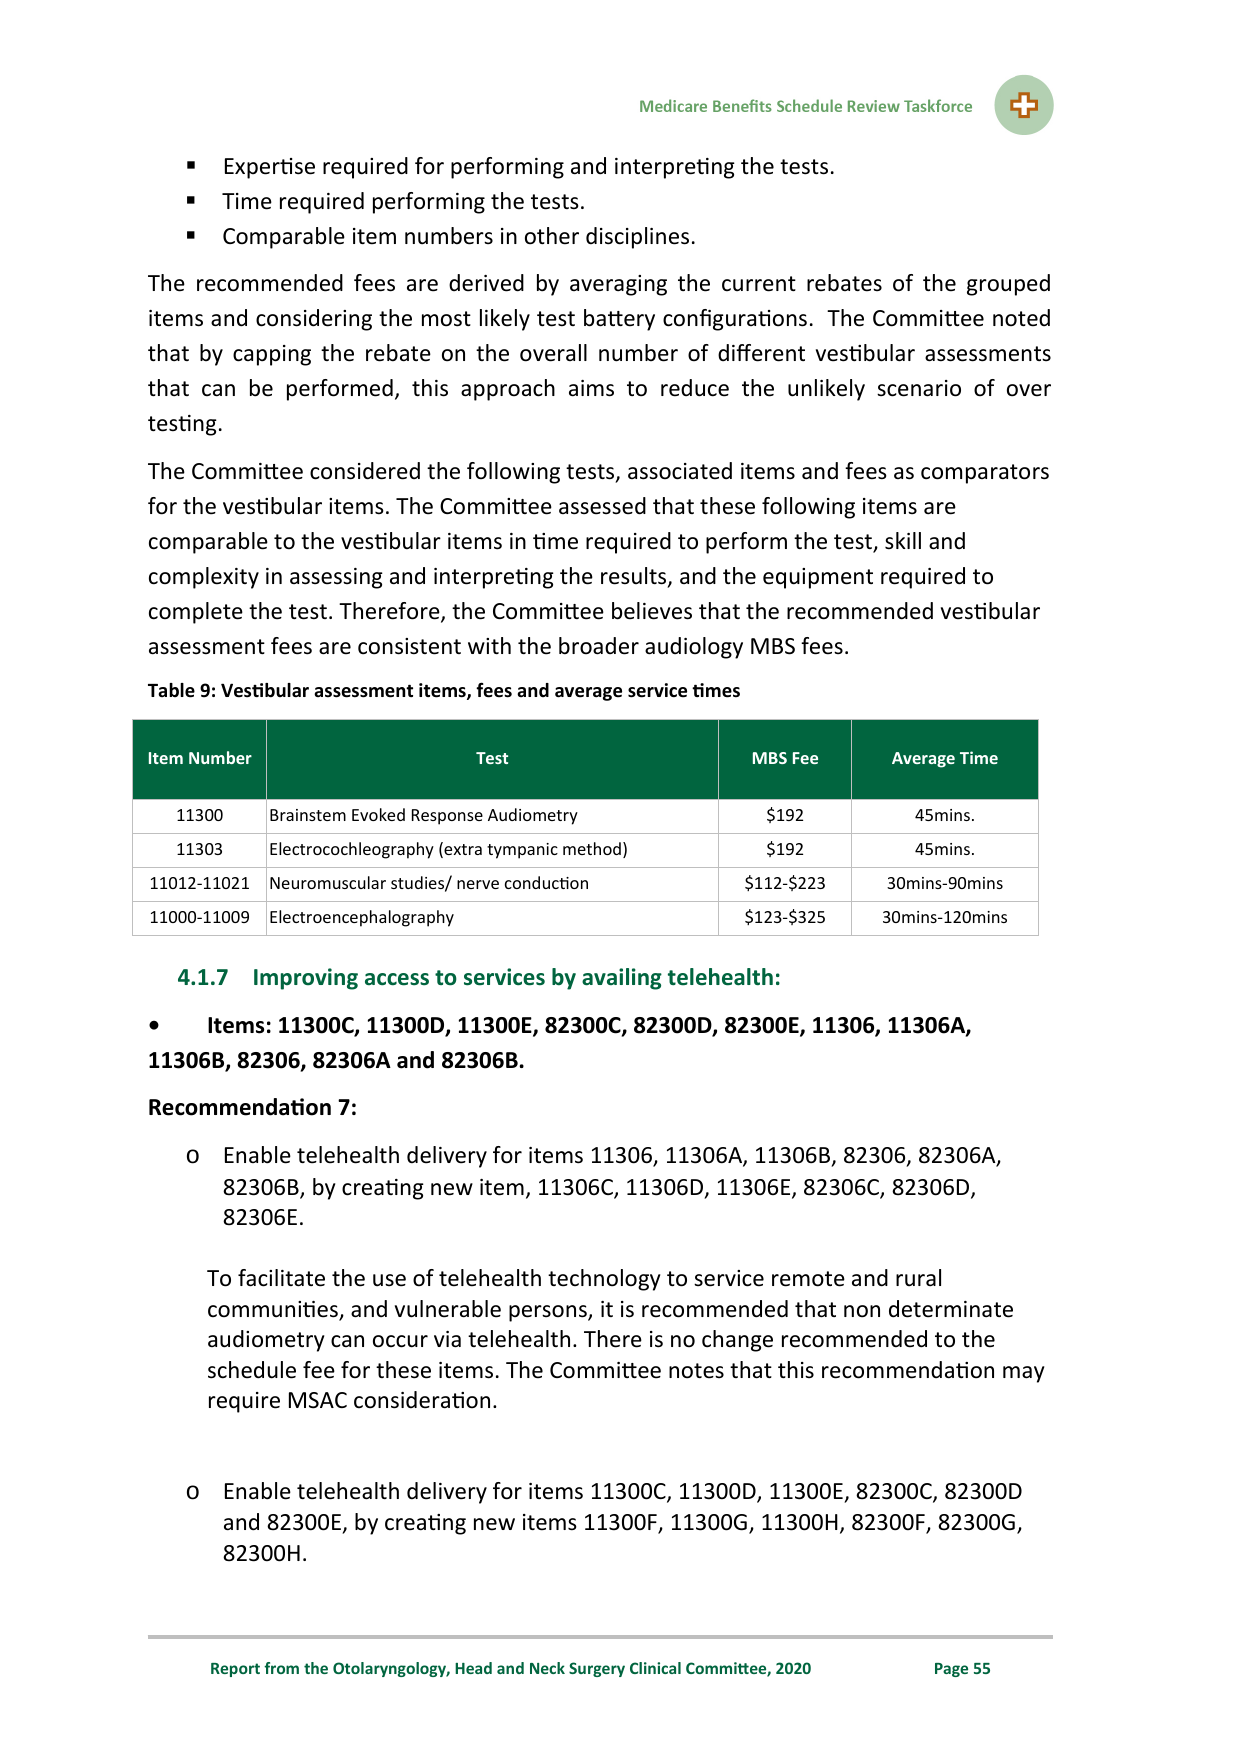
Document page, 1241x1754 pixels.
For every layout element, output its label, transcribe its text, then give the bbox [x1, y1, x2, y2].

table_cell Neuromuscular studies/ nerve conduction [267, 868, 718, 901]
table_cell $192 [719, 834, 851, 867]
text The Committee considered the following tests, associated items and fees as comparators for the vestibular items. The Committee assessed that these following items are comparable to the vestibular items in time required to perform the test, skill and complexity in assessing and interpreting the results, and the equipment required to complete the test. Therefore, the Committee believes that the recommended vestibular assessment fees are consistent with the broader audiology MBS fees. [148, 455, 1053, 661]
text Enable telehealth delivery for items 11306, 11306A, 11306B, 82306, 82306A, 82306B, by creating new item, 11306C, 11306D, 11306E, 82306C, 82306D, 82306E. [185, 1139, 1053, 1232]
picture [0, 15, 1241, 137]
text Recommendation 7: [148, 1091, 1053, 1122]
table_cell $192 [719, 800, 851, 833]
table_cell 11000-11009 [133, 902, 266, 935]
table_cell 11300 [133, 800, 266, 833]
table_cell 30mins-120mins [852, 902, 1038, 935]
table_header Test [267, 720, 718, 799]
subtitle Improving access to services by availing telehealth: [177, 961, 1053, 992]
table_cell 45mins. [852, 834, 1038, 867]
text To facilitate the use of telehealth technology to service remote and rural communities, and vulnerable persons, it is recommended that non determinate audiometry can occur via telehealth. There is no change recommended to the schedule fee for these items. The Committee notes that this recommendation may require MSAC consideration. [207, 1262, 1053, 1415]
table_cell 11012-11021 [133, 868, 266, 901]
table_cell $123-$325 [719, 902, 851, 935]
table_cell $112-$223 [719, 868, 851, 901]
list Comparable item numbers in other disciplines. [185, 220, 1053, 251]
table_cell 30mins-90mins [852, 868, 1038, 901]
table_cell Electrocochleography (extra tympanic method) [267, 834, 718, 867]
table_cell 45mins. [852, 800, 1038, 833]
text Table 9: Vestibular assessment items, fees and average service times [148, 677, 1053, 703]
list Expertise required for performing and interpreting the tests. [185, 150, 1053, 181]
table_cell Brainstem Evoked Response Audiometry [267, 800, 718, 833]
text The recommended fees are derived by averaging the current rebates of the grouped items and considering the most likely test battery configurations. The Committee noted that by capping the rebate on the overall number of different vestibular assessments that can be performed, this approach aims to reduce the unlikely scenario of over testing. [148, 267, 1053, 438]
list Time required performing the tests. [185, 185, 1053, 216]
table_header Average Time [852, 720, 1038, 799]
table_header Item Number [133, 720, 266, 799]
table_cell Electroencephalography [267, 902, 718, 935]
table_cell 11303 [133, 834, 266, 867]
table_header MBS Fee [719, 720, 851, 799]
text • Items: 11300C, 11300D, 11300E, 82300C, 82300D, 82300E, 11306, 11306A, 11306B, 82306, 82306A and 82306B. [148, 1009, 1053, 1074]
text Enable telehealth delivery for items 11300C, 11300D, 11300E, 82300C, 82300D and 82300E, by creating new items 11300F, 11300G, 11300H, 82300F, 82300G, 82300H. [185, 1475, 1053, 1568]
